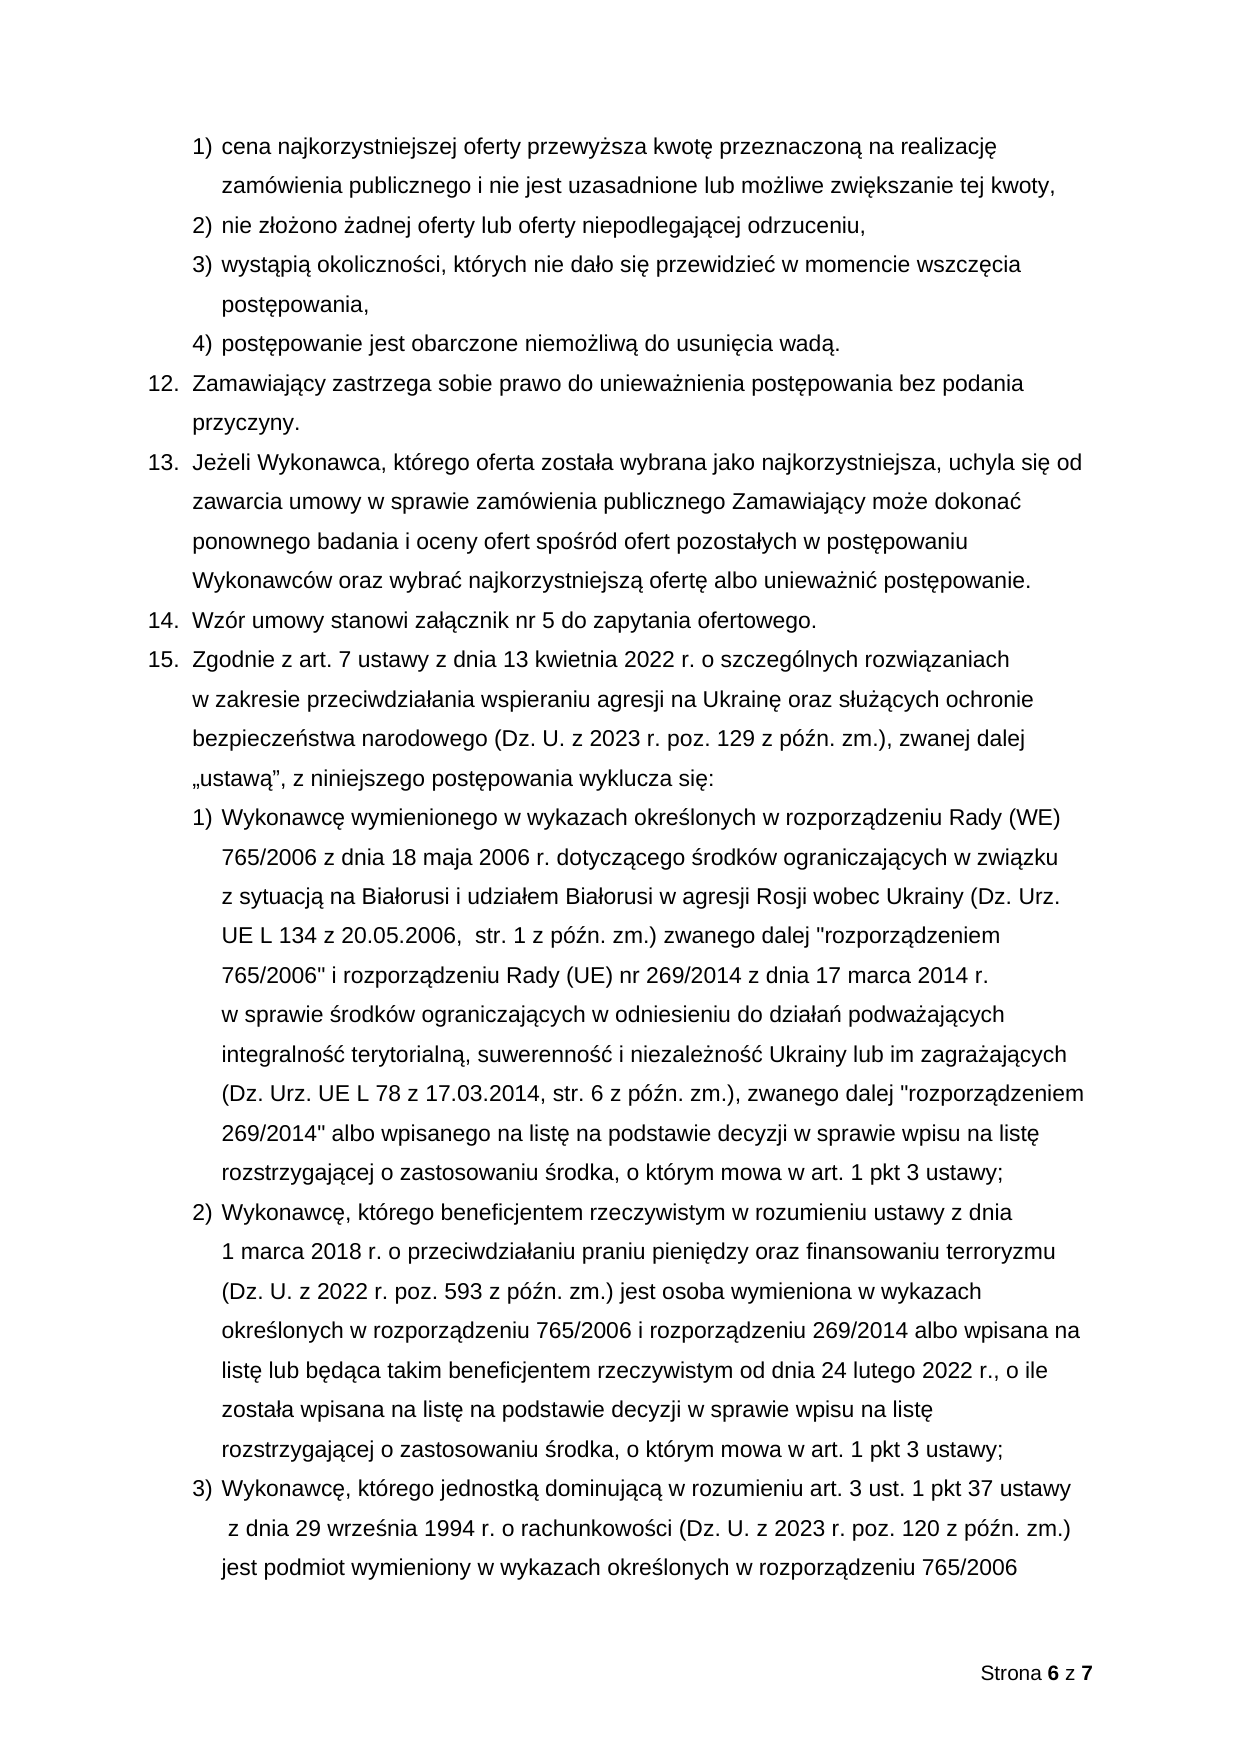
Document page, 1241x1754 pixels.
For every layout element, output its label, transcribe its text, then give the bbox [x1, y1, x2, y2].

list 2) Wykonawcę, którego beneficjentem rzeczywistym w rozumieniu ustawy z dnia 1 marca 2018 r. o przeciwdziałaniu praniu pieniędzy oraz finansowaniu terroryzmu (Dz. U. z 2022 r. poz. 593 z późn. zm.) jest osoba wymieniona w wykazach określonych w rozporządzeniu 765/2006 i rozporządzeniu 269/2014 albo wpisana na listę lub będąca takim beneficjentem rzeczywistym od dnia 24 lutego 2022 r., o ile została wpisana na listę na podstawie decyzji w sprawie wpisu na listę rozstrzygającej o zastosowaniu środka, o którym mowa w art. 1 pkt 3 ustawy; [192, 1199, 1093, 1462]
subtitle cena najkorzystniejszej oferty przewyższa kwotę przeznaczoną na realizację zamówienia publicznego i nie jest uzasadnione lub możliwe zwiększanie tej kwoty, [192, 133, 1093, 199]
subtitle postępowanie jest obarczone niemożliwą do usunięcia wadą. [192, 330, 1093, 357]
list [192, 1475, 1093, 1581]
list Zamawiający zastrzega sobie prawo do unieważnienia postępowania bez podania przyczyny. [148, 370, 1093, 436]
subtitle nie złożono żadnej oferty lub oferty niepodlegającej odrzuceniu, [192, 212, 1093, 238]
text 1) Wykonawcę wymienionego w wykazach określonych w rozporządzeniu Rady (WE) 765/2006 z dnia 18 maja 2006 r. dotyczącego środków ograniczających w związku z sytuacją na Białorusi i udziałem Białorusi w agresji Rosji wobec Ukrainy (Dz. Urz. UE L 134 z 20.05.2006, str. 1 z późn. zm.) zwanego dalej "rozporządzeniem 765/2006" i rozporządzeniu Rady (UE) nr 269/2014 z dnia 17 marca 2014 r. w sprawie środków ograniczających w odniesieniu do działań podważających integralność terytorialną, suwerenność i niezależność Ukrainy lub im zagrażających (Dz. Urz. UE L 78 z 17.03.2014, str. 6 z późn. zm.), zwanego dalej "rozporządzeniem 269/2014" albo wpisanego na listę na podstawie decyzji w sprawie wpisu na listę rozstrzygającej o zastosowaniu środka, o którym mowa w art. 1 pkt 3 ustawy; [192, 804, 1093, 1186]
list Jeżeli Wykonawca, którego oferta została wybrana jako najkorzystniejsza, uchyla się od zawarcia umowy w sprawie zamówienia publicznego Zamawiający może dokonać ponownego badania i oceny ofert spośród ofert pozostałych w postępowaniu Wykonawców oraz wybrać najkorzystniejszą ofertę albo unieważnić postępowanie. [148, 449, 1093, 593]
list Zgodnie z art. 7 ustawy z dnia 13 kwietnia 2022 r. o szczególnych rozwiązaniach w zakresie przeciwdziałania wspieraniu agresji na Ukrainę oraz służących ochronie bezpieczeństwa narodowego (Dz. U. z 2023 r. poz. 129 z późn. zm.), zwanej dalej „ustawą”, z niniejszego postępowania wyklucza się: [148, 646, 1093, 791]
list Wzór umowy stanowi załącznik nr 5 do zapytania ofertowego. [148, 607, 1093, 633]
subtitle wystąpią okoliczności, których nie dało się przewidzieć w momencie wszczęcia postępowania, [192, 251, 1093, 317]
